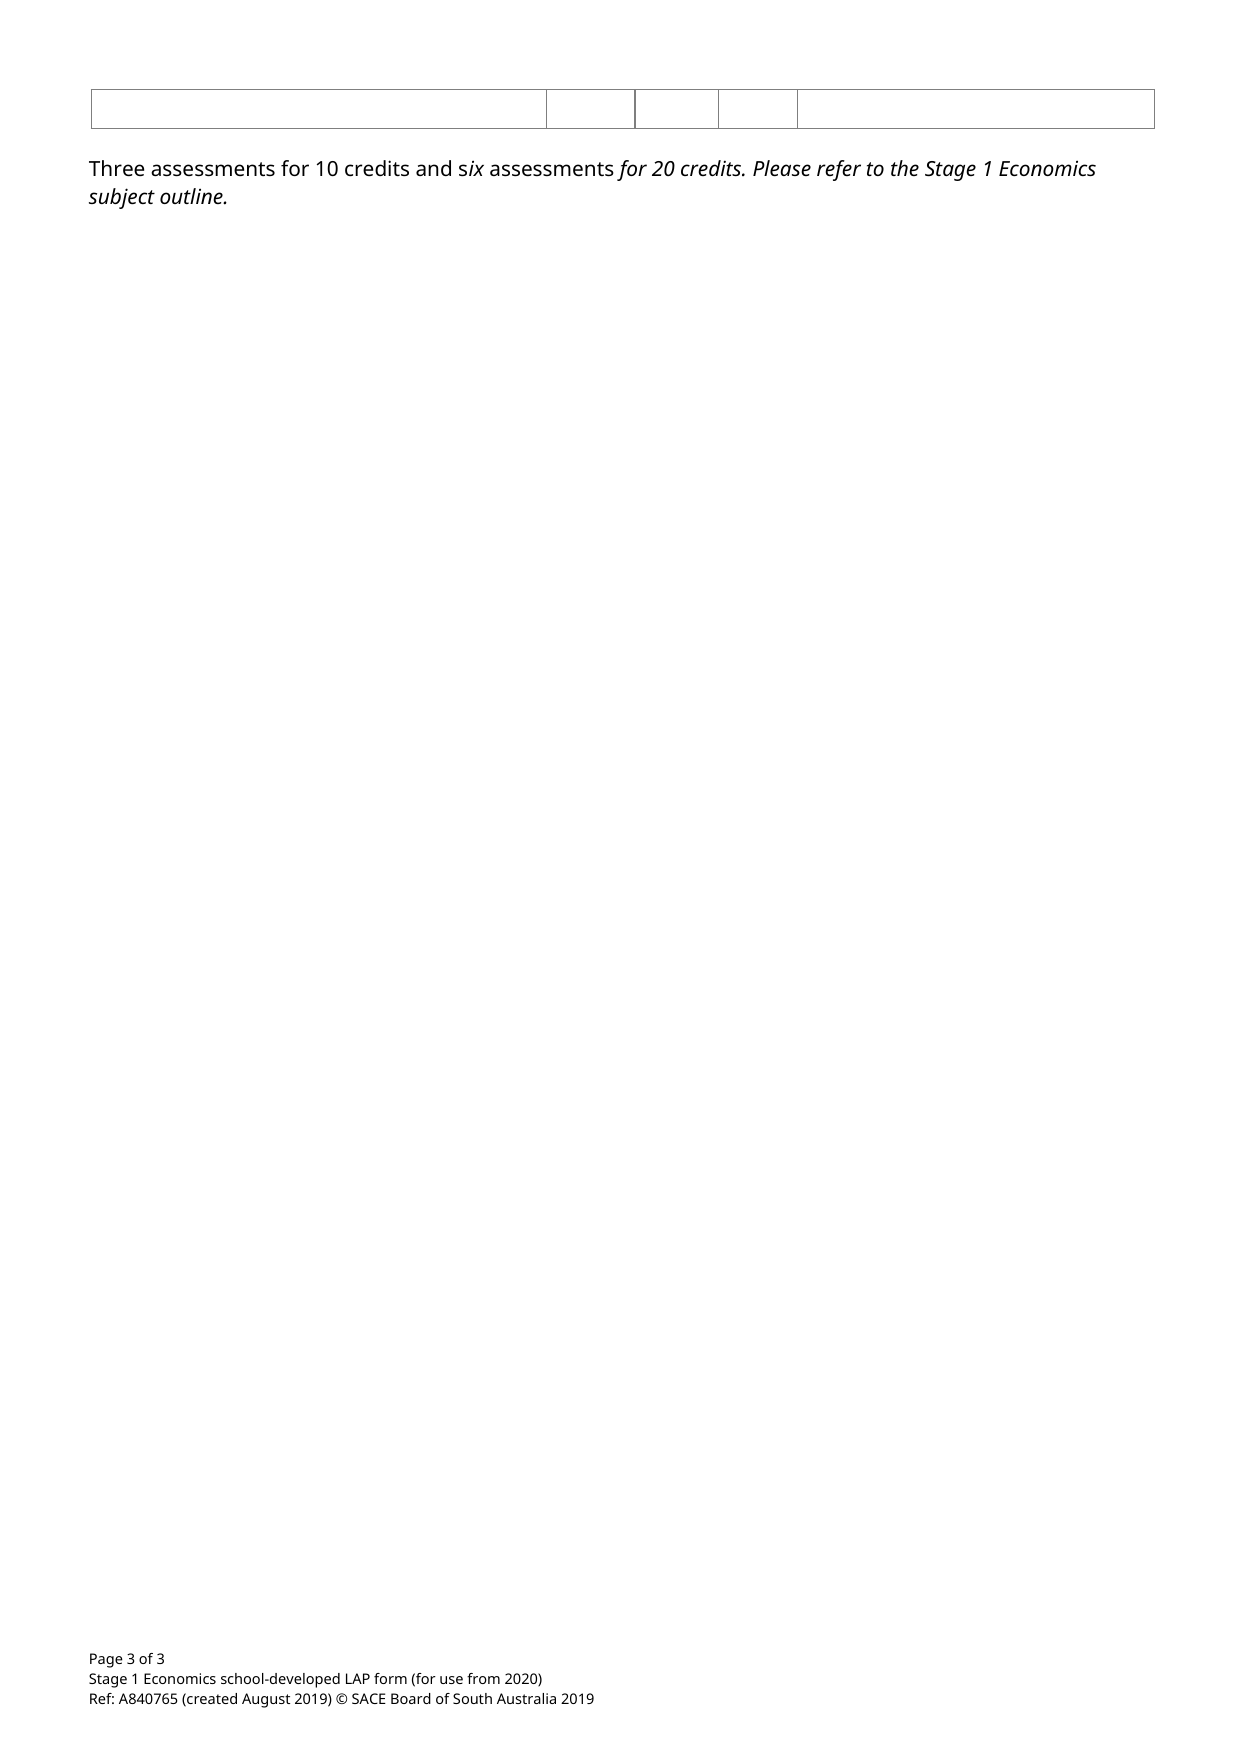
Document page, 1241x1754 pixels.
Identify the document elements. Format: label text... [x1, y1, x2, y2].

table_cell [92, 90, 546, 128]
table_cell [636, 90, 718, 128]
text Three assessments for 10 credits and six assessments for 20 credits. Please refer to the Stage 1 Economics subject outline. [89, 154, 1152, 211]
table_cell [547, 90, 634, 128]
table_cell [798, 90, 1154, 128]
table_cell [719, 90, 797, 128]
